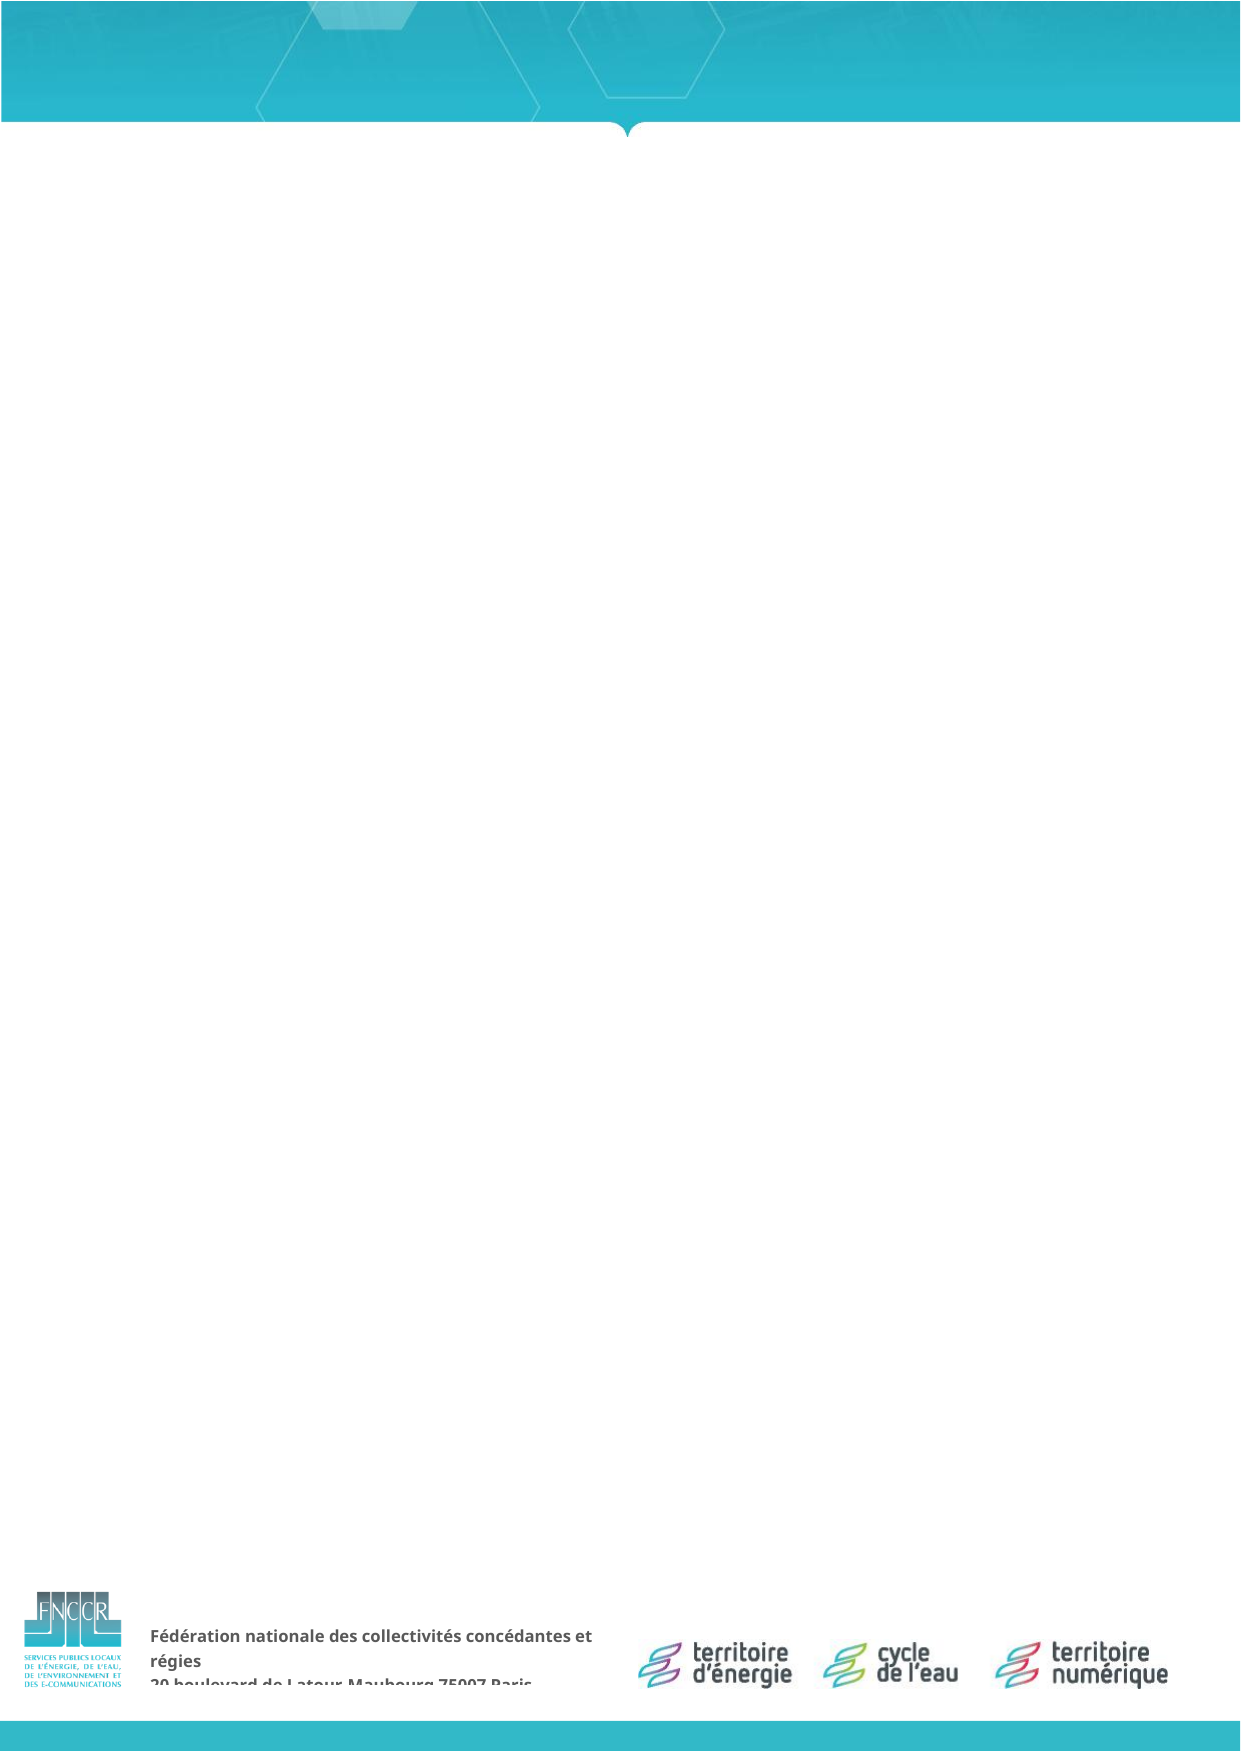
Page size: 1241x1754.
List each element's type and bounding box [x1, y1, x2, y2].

picture [12, 1583, 133, 1695]
picture [1, 1, 1241, 137]
picture [638, 1639, 1168, 1689]
